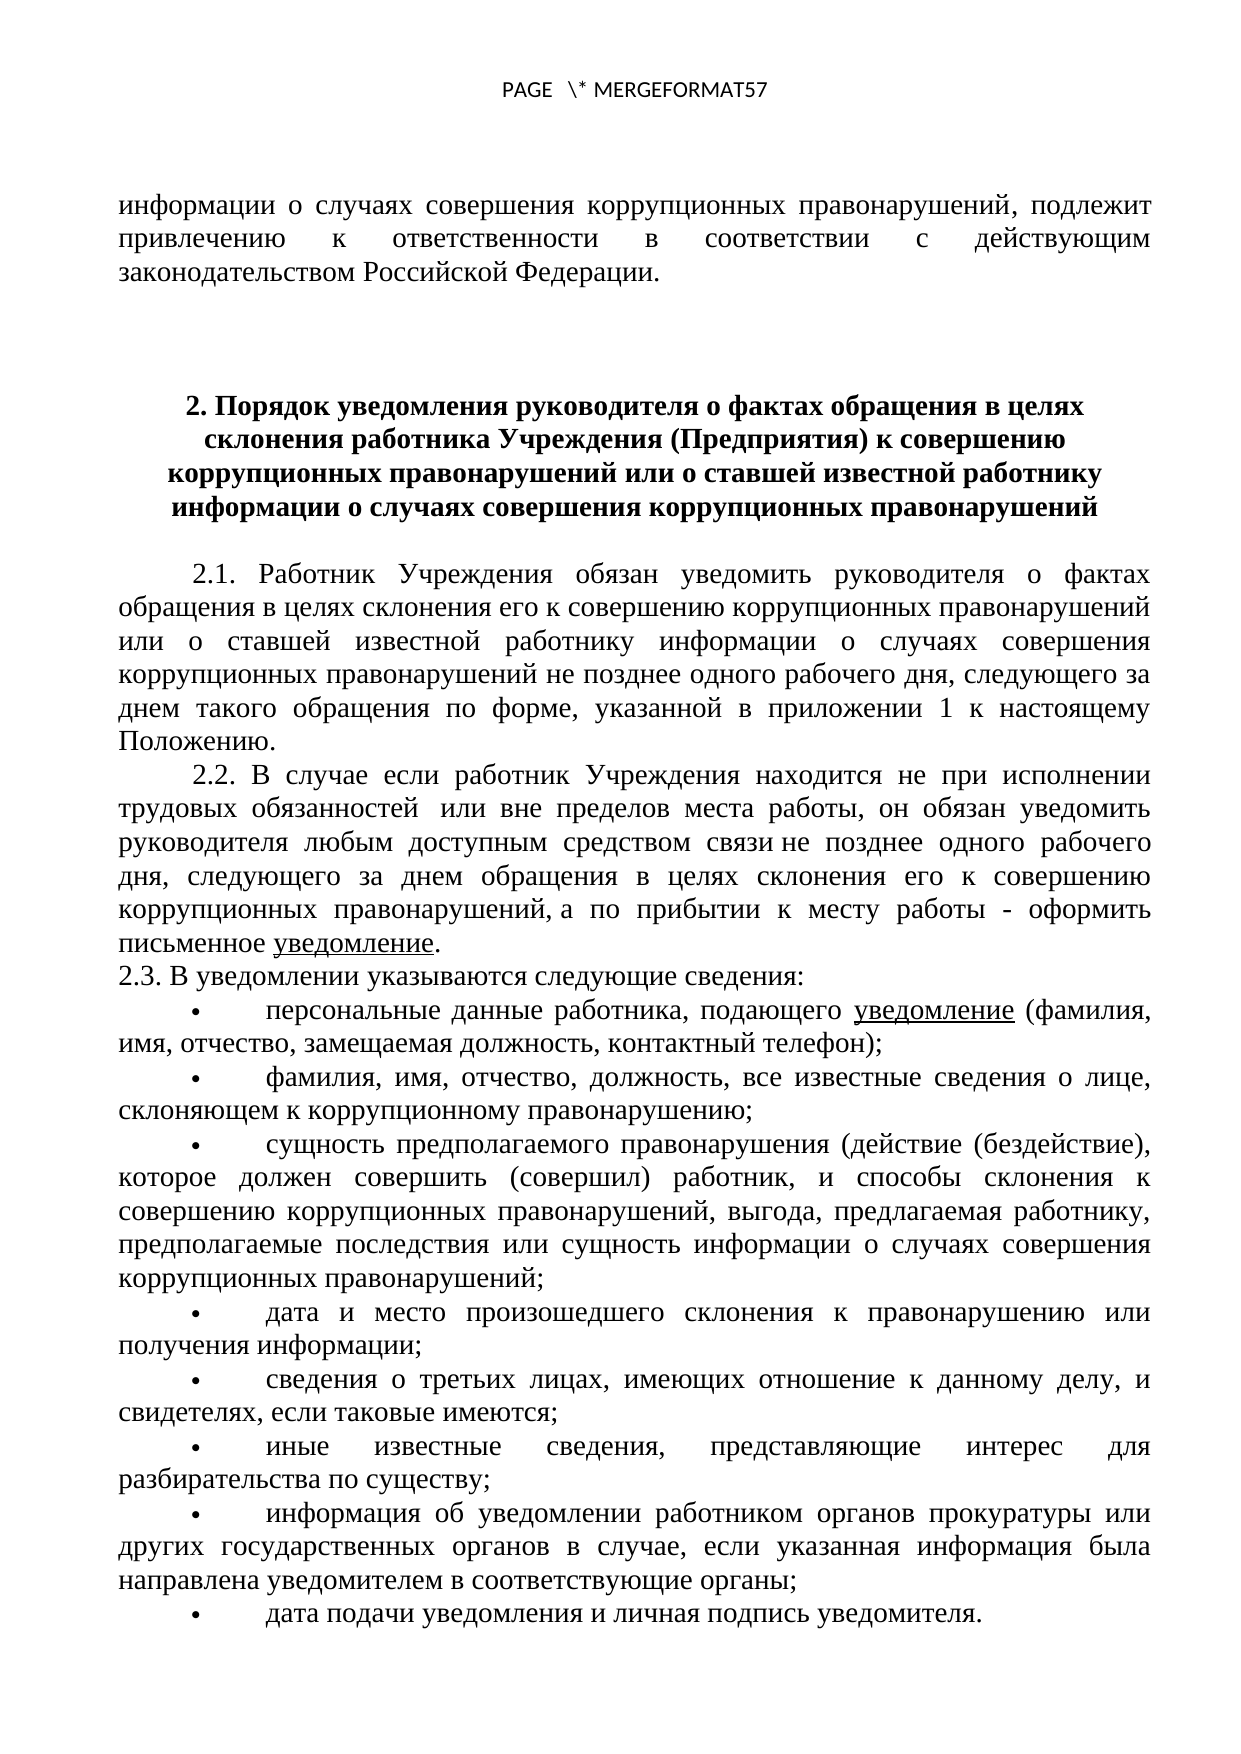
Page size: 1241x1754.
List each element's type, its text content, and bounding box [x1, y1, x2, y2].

text 2.3. В уведомлении указываются следующие сведения: [118, 958, 1152, 992]
list иные известные сведения, представляющие интерес для разбирательства по существу; [118, 1428, 1152, 1495]
list сущность предполагаемого правонарушения (действие (бездействие), которое должен совершить (совершил) работник, и способы склонения к совершению коррупционных правонарушений, выгода, предлагаемая работнику, предполагаемые последствия или сущность информации о случаях совершения коррупционных правонарушений; [118, 1126, 1152, 1294]
text 2.1. Работник Учреждения обязан уведомить руководителя о фактах обращения в целях склонения его к совершению коррупционных правонарушений или о ставшей известной работнику информации о случаях совершения коррупционных правонарушений не позднее одного рабочего дня, следующего за днем такого обращения по форме, указанной в приложении 1 к настоящему Положению. [118, 556, 1152, 757]
list дата и место произошедшего склонения к правонарушению или получения информации; [118, 1294, 1152, 1361]
list сведения о третьих лицах, имеющих отношение к данному делу, и свидетелях, если таковые имеются; [118, 1361, 1152, 1428]
list информация об уведомлении работником органов прокуратуры или других государственных органов в случае, если указанная информация была направлена уведомителем в соответствующие органы; [118, 1495, 1152, 1596]
text 2.2. В случае если работник Учреждения находится не при исполнении трудовых обязанностей или вне пределов места работы, он обязан уведомить руководителя любым доступным средством связи не позднее одного рабочего дня, следующего за днем обращения в целях склонения его к совершению коррупционных правонарушений, а по прибытии к месту работы - оформить письменное уведомление. [118, 757, 1152, 958]
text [118, 187, 1152, 287]
list дата подачи уведомления и личная подпись уведомителя. [118, 1596, 1152, 1629]
list персональные данные работника, подающего уведомление (фамилия, имя, отчество, замещаемая должность, контактный телефон); [118, 992, 1152, 1059]
list фамилия, имя, отчество, должность, все известные сведения о лице, склоняющем к коррупционному правонарушению; [118, 1059, 1152, 1126]
text 2. Порядок уведомления руководителя о фактах обращения в целях склонения работника Учреждения (Предприятия) к совершению коррупционных правонарушений или о ставшей известной работнику информации о случаях совершения коррупционных правонарушений [118, 388, 1152, 522]
